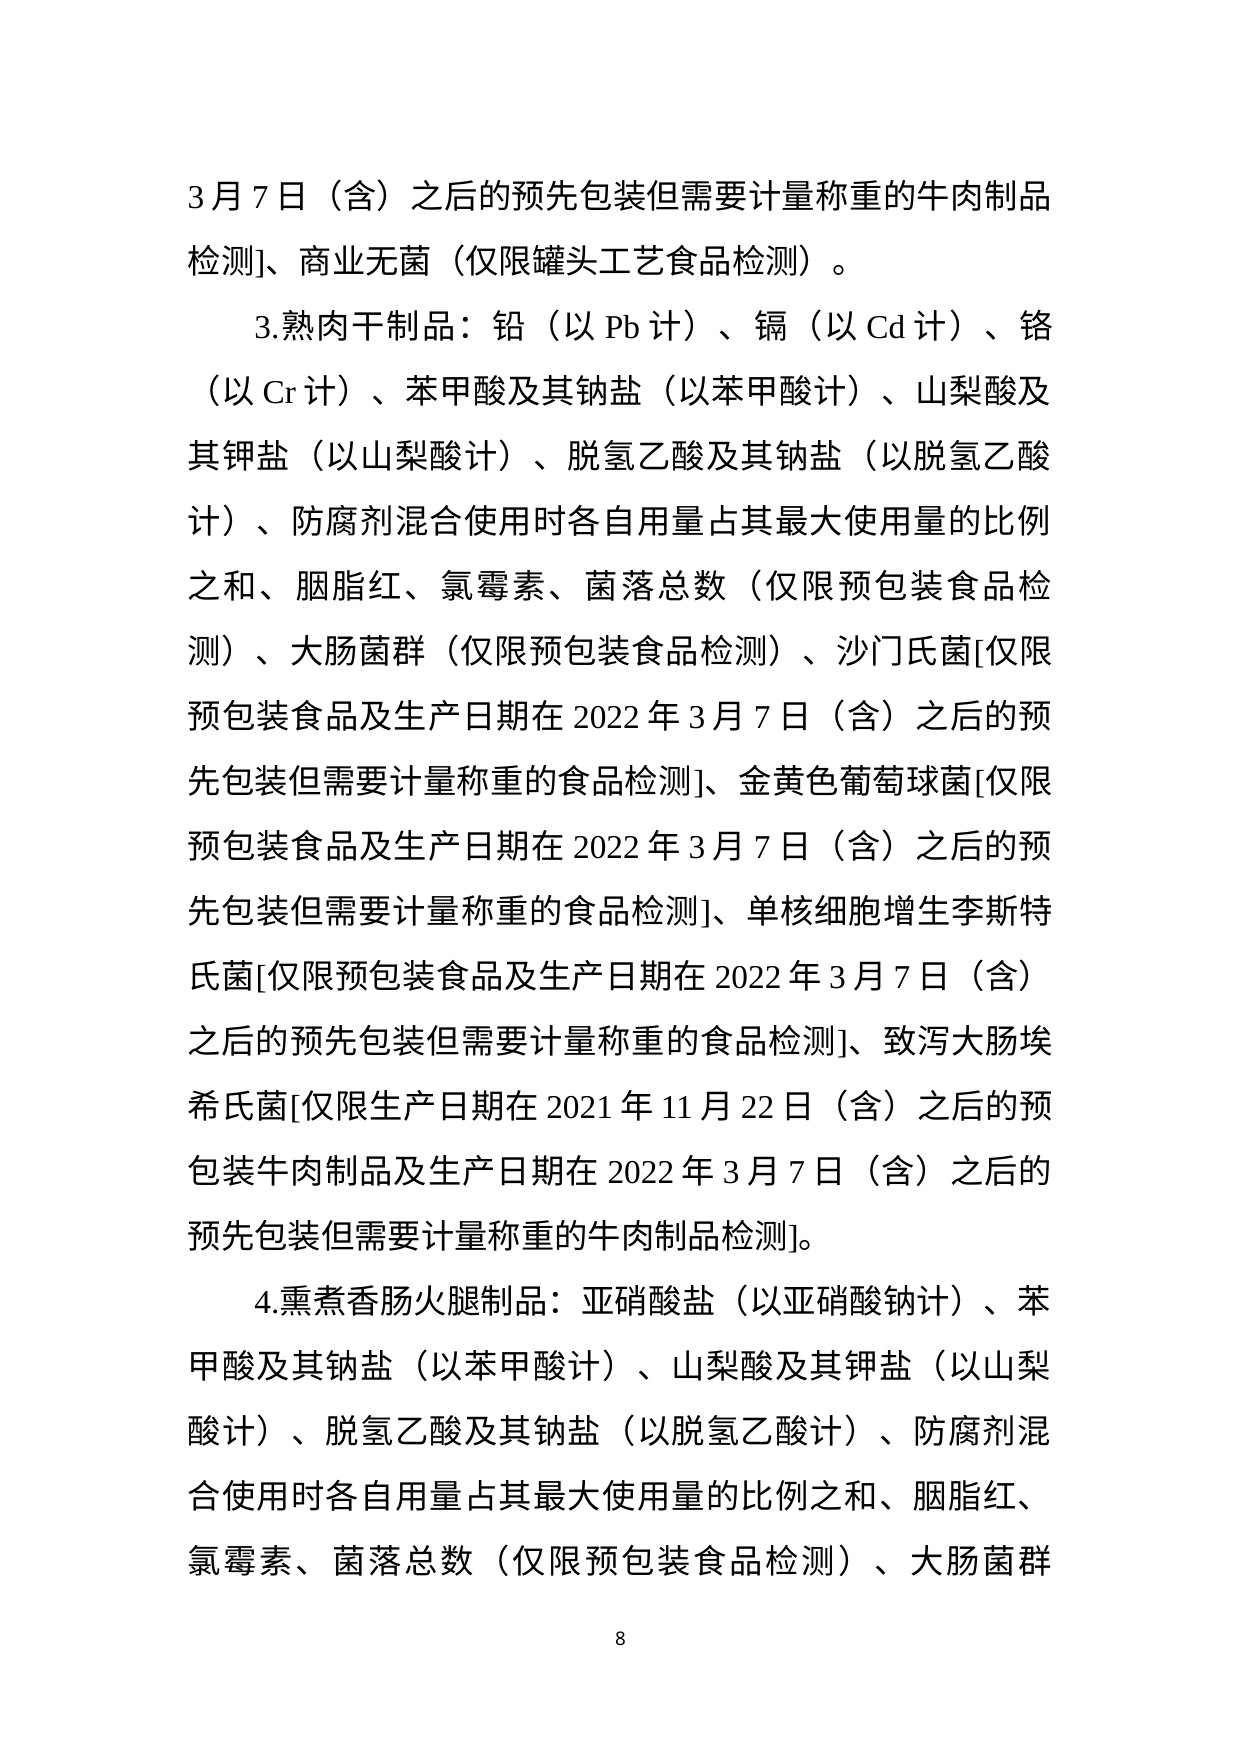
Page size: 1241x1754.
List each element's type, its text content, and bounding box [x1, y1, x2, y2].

text 3.熟肉干制品：铅（以Pb计）、镉（以Cd计）、铬（以Cr计）、苯甲酸及其钠盐（以苯甲酸计）、山梨酸及其钾盐（以山梨酸计）、脱氢乙酸及其钠盐（以脱氢乙酸计）、防腐剂混合使用时各自用量占其最大使用量的比例之和、胭脂红、氯霉素、菌落总数（仅限预包装食品检测）、大肠菌群（仅限预包装食品检测）、沙门氏菌[仅限预包装食品及生产日期在2022年3月7日（含）之后的预先包装但需要计量称重的食品检测]、金黄色葡萄球菌[仅限预包装食品及生产日期在2022年3月7日（含）之后的预先包装但需要计量称重的食品检测]、单核细胞增生李斯特氏菌[仅限预包装食品及生产日期在2022年3月7日（含）之后的预先包装但需要计量称重的食品检测]、致泻大肠埃希氏菌[仅限生产日期在2021年11月22日（含）之后的预包装牛肉制品及生产日期在2022年3月7日（含）之后的预先包装但需要计量称重的牛肉制品检测]。 [187, 292, 1053, 1267]
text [187, 1267, 1053, 1592]
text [187, 162, 1053, 292]
